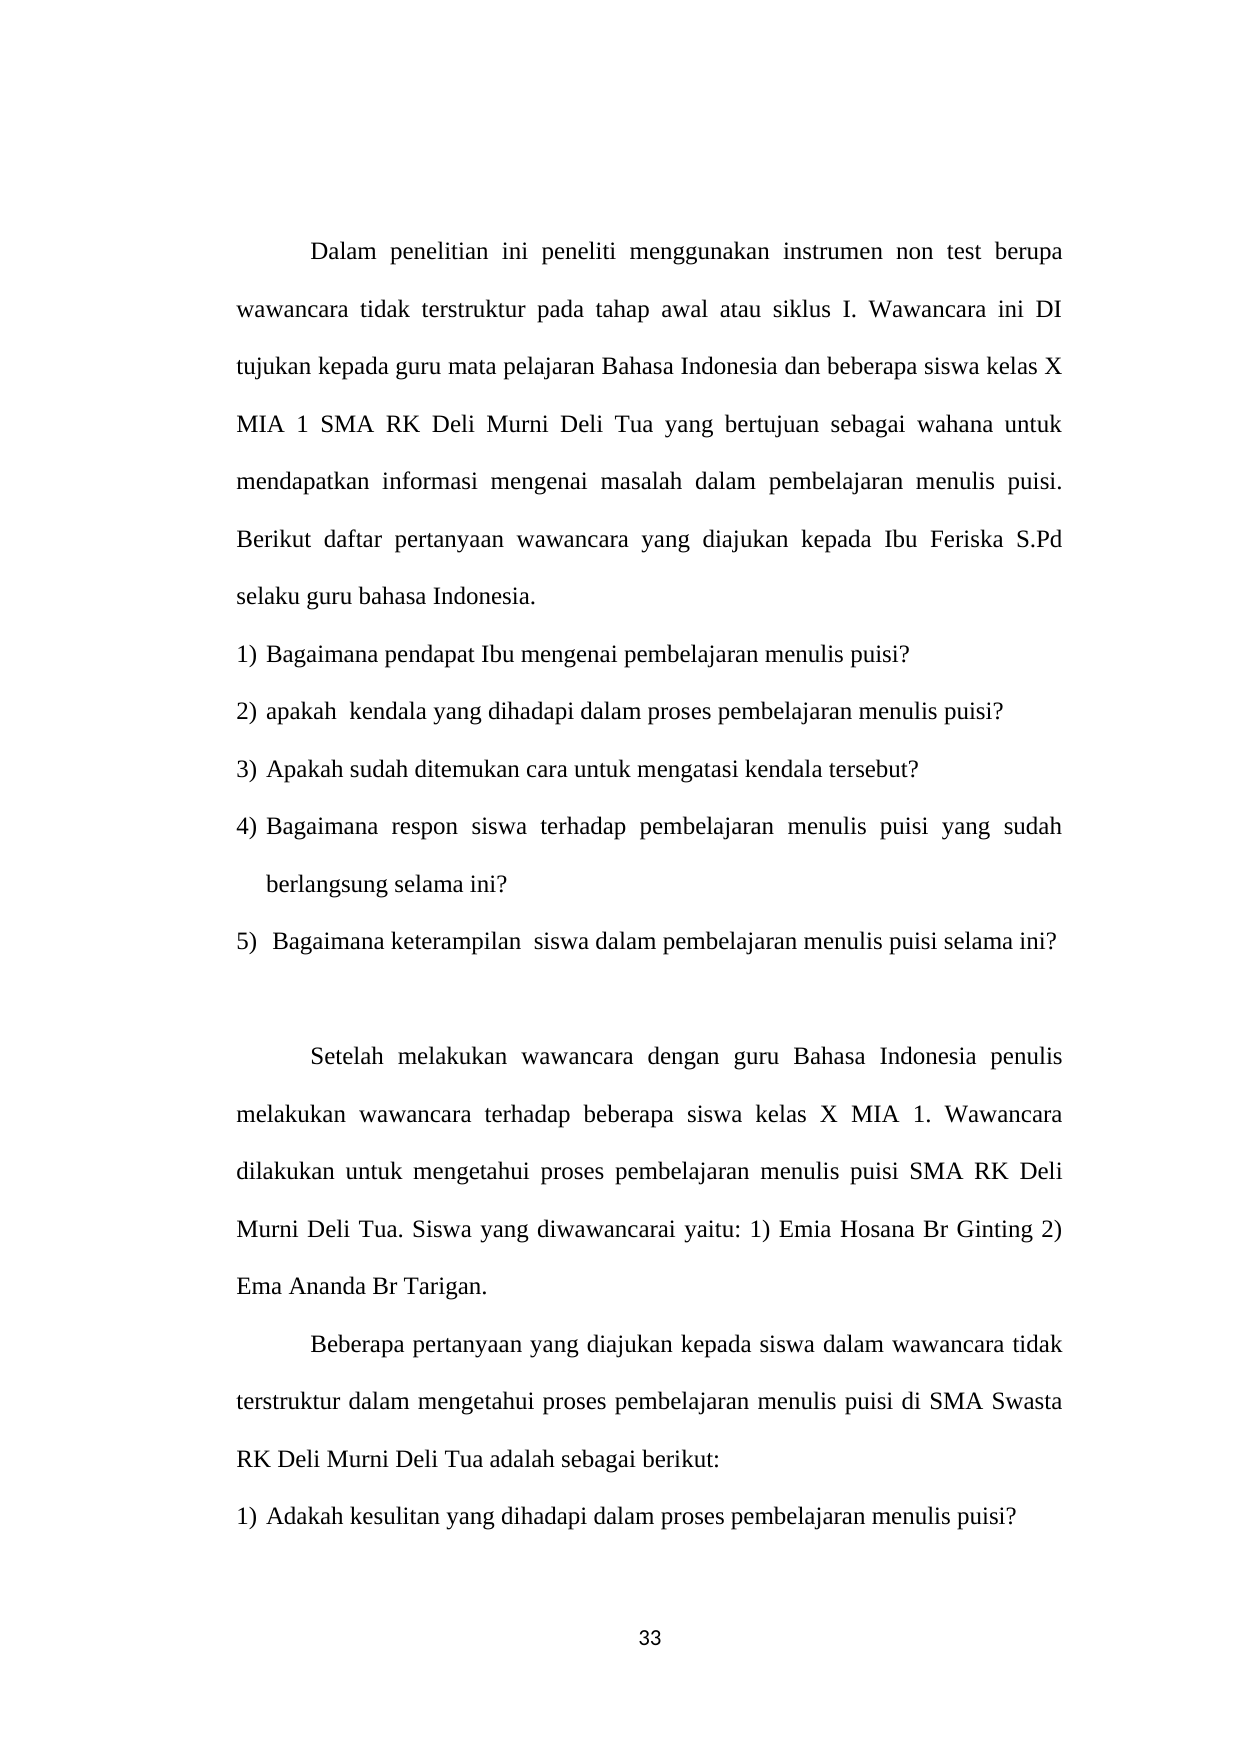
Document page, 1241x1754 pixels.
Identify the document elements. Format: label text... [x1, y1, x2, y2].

list Dalam penelitian ini peneliti menggunakan instrumen non test berupa wawancara tidak terstruktur pada tahap awal atau siklus I. Wawancara ini DI tujukan kepada guru mata pelajaran Bahasa Indonesia dan beberapa siswa kelas X MIA 1 SMA RK Deli Murni Deli Tua yang bertujuan sebagai wahana untuk mendapatkan informasi mengenai masalah dalam pembelajaran menulis puisi. Berikut daftar pertanyaan wawancara yang diajukan kepada Ibu Feriska S.Pd selaku guru bahasa Indonesia. [236, 236, 1063, 610]
list Setelah melakukan wawancara dengan guru Bahasa Indonesia penulis melakukan wawancara terhadap beberapa siswa kelas X MIA 1. Wawancara dilakukan untuk mengetahui proses pembelajaran menulis puisi SMA RK Deli Murni Deli Tua. Siswa yang diwawancarai yaitu: 1) Emia Hosana Br Ginting 2) Ema Ananda Br Tarigan. [236, 1041, 1063, 1300]
list apakah kendala yang dihadapi dalam proses pembelajaran menulis puisi? [236, 696, 1063, 725]
list Bagaimana respon siswa terhadap pembelajaran menulis puisi yang sudah berlangsung selama ini? [236, 811, 1063, 897]
list Adakah kesulitan yang dihadapi dalam proses pembelajaran menulis puisi? [236, 1501, 1063, 1530]
list Beberapa pertanyaan yang diajukan kepada siswa dalam wawancara tidak terstruktur dalam mengetahui proses pembelajaran menulis puisi di SMA Swasta RK Deli Murni Deli Tua adalah sebagai berikut: [236, 1329, 1063, 1472]
list Apakah sudah ditemukan cara untuk mengatasi kendala tersebut? [236, 754, 1063, 782]
list Bagaimana keterampilan siswa dalam pembelajaran menulis puisi selama ini? [236, 926, 1063, 955]
list Bagaimana pendapat Ibu mengenai pembelajaran menulis puisi? [236, 639, 1063, 667]
